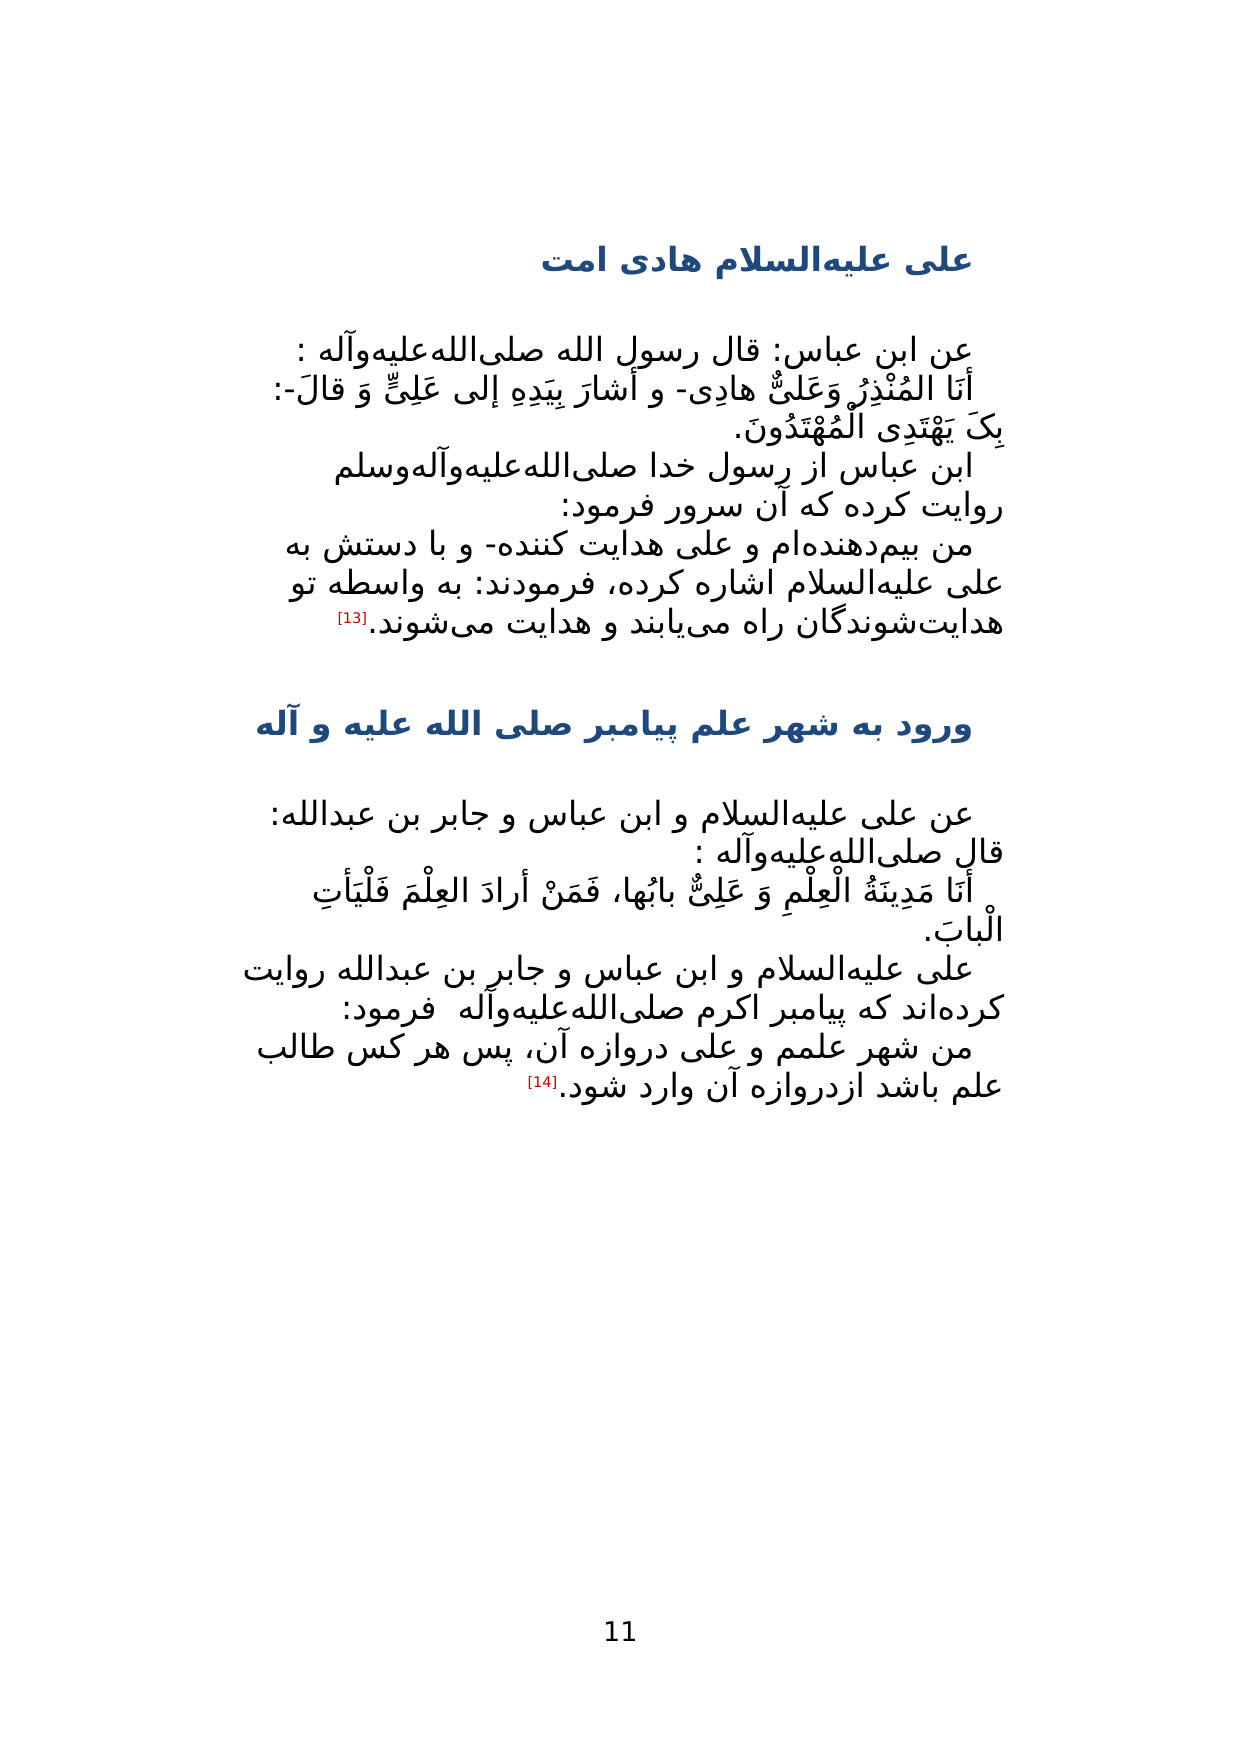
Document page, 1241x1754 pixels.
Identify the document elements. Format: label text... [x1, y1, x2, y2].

subtitle علی علیه‌السلام هادی امت [236, 241, 1004, 279]
text أنَا مَدِینَةُ الْعِلْمِ وَ عَلِیٌّ بابُها، فَمَنْ أرادَ العِلْمَ فَلْیَأتِ الْبابَ. [236, 872, 1004, 949]
text عن ابن عباس: قال رسول الله صلى‌الله‌عليه‌وآله : [236, 330, 1004, 369]
text ابن عباس از رسول خدا صلى‌الله‌عليه‌وآله‌وسلم روایت کرده که آن سرور فرمود: [236, 447, 1004, 524]
text أنَا المُنْذِرُ وَعَلیٌّ هادِی- و أشارَ بِیَدِهِ إلی عَلِیٍّ وَ قالَ-: بِکَ یَهْتَدِی الْمُهْتَدُونَ. [236, 369, 1004, 447]
text من شهر علمم و علی دروازه آن، پس هر کس طالب علم باشد ازدروازه آن وارد شود.[14] [236, 1027, 1004, 1105]
text من بیم‌دهنده‌ام و علی هدایت کننده- و با دستش به علی علیه‌السلام اشاره کرده، فرمودند: به واسطه تو هدایت‌شوندگان راه می‌یابند و هدایت می‌شوند.[13] [236, 524, 1004, 641]
subtitle ورود به شهر علم پیامبر صلی الله علیه و آله [236, 704, 1004, 743]
text علی علیه‌السلام و ابن عباس و جابر بن عبدالله روایت کرده‌اند که پیامبر اکرم صلى‌الله‌عليه‌وآله فرمود: [236, 949, 1004, 1027]
text عن علی علیه‌السلام و ابن عباس و جابر بن عبدالله: قال صلى‌الله‌عليه‌وآله : [236, 794, 1004, 872]
